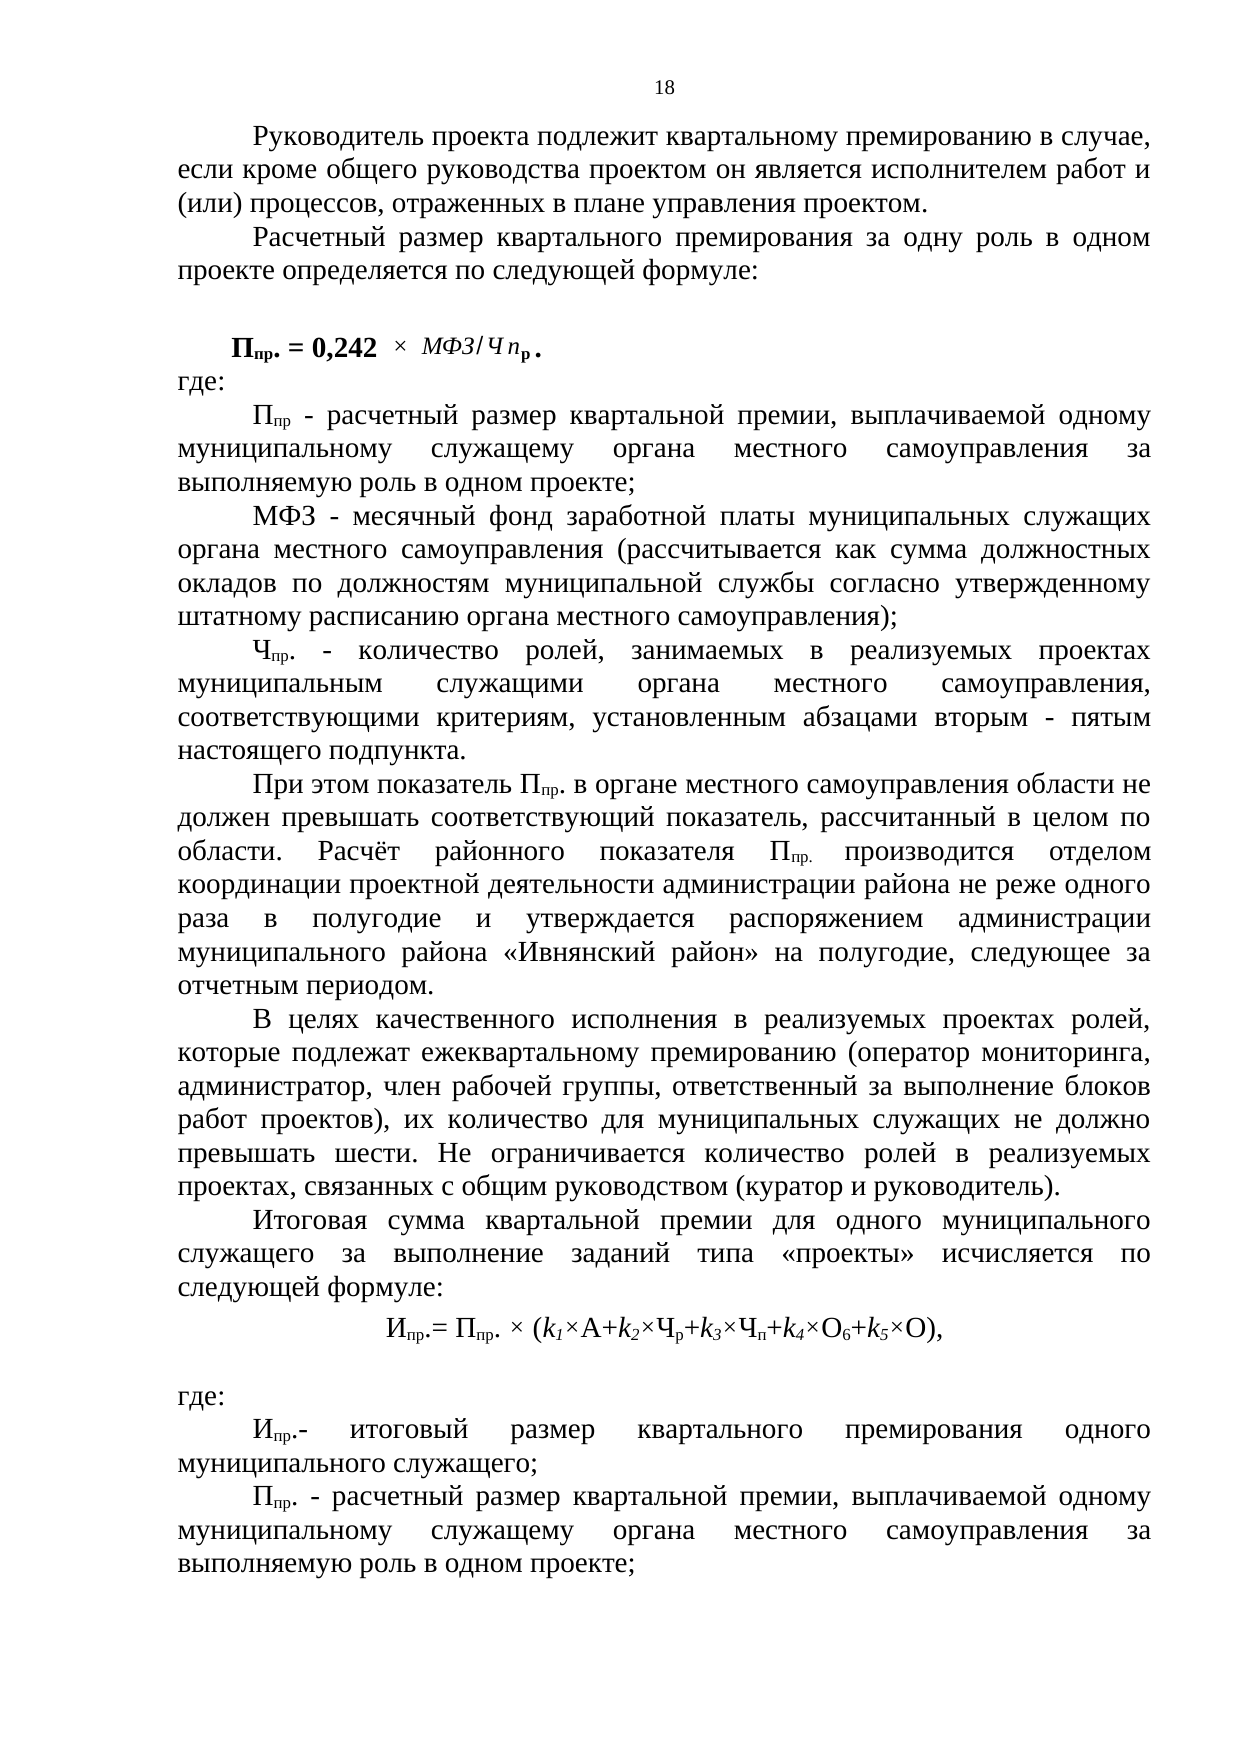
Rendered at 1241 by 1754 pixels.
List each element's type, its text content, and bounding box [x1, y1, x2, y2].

text Ипр.- итоговый размер квартального премирования одного муниципального служащего; [177, 1411, 1152, 1478]
text Ипр.= Ппр. (k1А+k2Чр+k3Чп+k4О6+k5О), [177, 1311, 1152, 1344]
text МФЗ - месячный фонд заработной платы муниципальных служащих органа местного самоуправления (рассчитывается как сумма должностных окладов по должностям муниципальной службы согласно утвержденному штатному расписанию органа местного самоуправления); [177, 498, 1152, 632]
text Чпр. - количество ролей, занимаемых в реализуемых проектах муниципальным служащими органа местного самоуправления, соответствующими критериям, установленным абзацами вторым - пятым настоящего подпункта. [177, 632, 1152, 766]
text Ппр. = 0,242 р. [231, 330, 1152, 363]
text При этом показатель Ппр. в органе местного самоуправления области не должен превышать соответствующий показатель, рассчитанный в целом по области. Расчёт районного показателя Ппр. производится отделом координации проектной деятельности администрации района не реже одного раза в полугодие и утверждается распоряжением администрации муниципального района «Ивнянский район» на полугодие, следующее за отчетным периодом. [177, 766, 1152, 1001]
text Расчетный размер квартального премирования за одну роль в одном проекте определяется по следующей формуле: [177, 219, 1152, 286]
text Ппр. - расчетный размер квартальной премии, выплачиваемой одному муниципальному служащему органа местного самоуправления за выполняемую роль в одном проекте; [177, 1478, 1152, 1579]
text где: [177, 363, 1152, 397]
text Ппр - расчетный размер квартальной премии, выплачиваемой одному муниципальному служащему органа местного самоуправления за выполняемую роль в одном проекте; [177, 397, 1152, 498]
text Итоговая сумма квартальной премии для одного муниципального служащего за выполнение заданий типа «проекты» исчисляется по следующей формуле: [177, 1202, 1152, 1303]
text В целях качественного исполнения в реализуемых проектах ролей, которые подлежат ежеквартальному премированию (оператор мониторинга, администратор, член рабочей группы, ответственный за выполнение блоков работ проектов), их количество для муниципальных служащих не должно превышать шести. Не ограничивается количество ролей в реализуемых проектах, связанных с общим руководством (куратор и руководитель). [177, 1001, 1152, 1202]
text Руководитель проекта подлежит квартальному премированию в случае, если кроме общего руководства проектом он является исполнителем работ и (или) процессов, отраженных в плане управления проектом. [177, 118, 1152, 219]
text где: [177, 1378, 1152, 1411]
